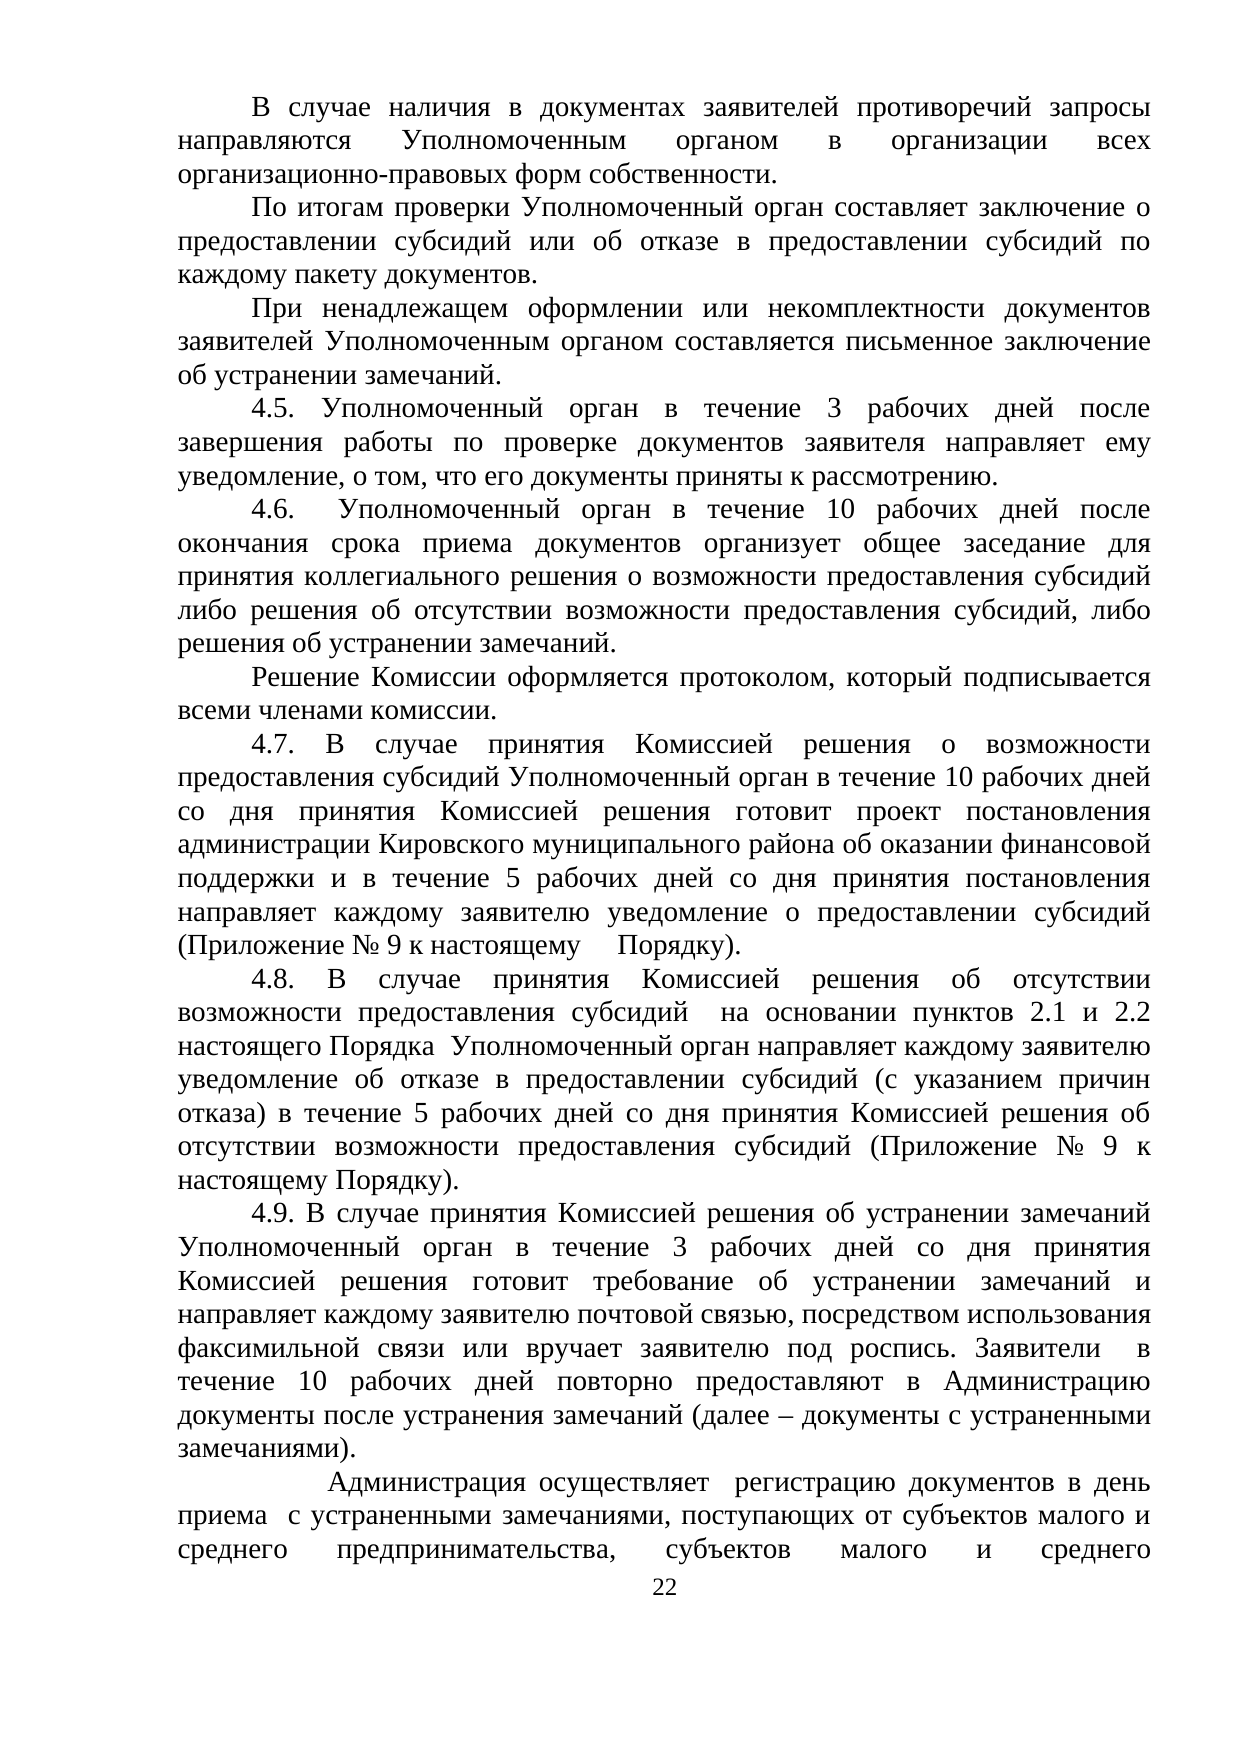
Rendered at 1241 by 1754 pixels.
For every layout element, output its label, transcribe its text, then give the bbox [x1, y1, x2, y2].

text По итогам проверки Уполномоченный орган составляет заключение о предоставлении субсидий или об отказе в предоставлении субсидий по каждому пакету документов. [177, 189, 1152, 290]
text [177, 1464, 1152, 1564]
text 4.7. В случае принятия Комиссией решения о возможности предоставления субсидий Уполномоченный орган в течение 10 рабочих дней со дня принятия Комиссией решения готовит проект постановления администрации Кировского муниципального района об оказании финансовой поддержки и в течение 5 рабочих дней со дня принятия постановления направляет каждому заявителю уведомление о предоставлении субсидий (Приложение № 9 к настоящему Порядку). [177, 726, 1152, 961]
text 4.5. Уполномоченный орган в течение 3 рабочих дней после завершения работы по проверке документов заявителя направляет ему уведомление, о том, что его документы приняты к рассмотрению. [177, 391, 1152, 491]
text 4.9. В случае принятия Комиссией решения об устранении замечаний Уполномоченный орган в течение 3 рабочих дней со дня принятия Комиссией решения готовит требование об устранении замечаний и направляет каждому заявителю почтовой связью, посредством использования факсимильной связи или вручает заявителю под роспись. Заявители в течение 10 рабочих дней повторно предоставляют в Администрацию документы после устранения замечаний (далее – документы с устраненными замечаниями). [177, 1196, 1152, 1464]
text 4.6. Уполномоченный орган в течение 10 рабочих дней после окончания срока приема документов организует общее заседание для принятия коллегиального решения о возможности предоставления субсидий либо решения об отсутствии возможности предоставления субсидий, либо решения об устранении замечаний. [177, 491, 1152, 659]
text В случае наличия в документах заявителей противоречий запросы направляются Уполномоченным органом в организации всех организационно-правовых форм собственности. [177, 89, 1152, 189]
text Решение Комиссии оформляется протоколом, который подписывается всеми членами комиссии. [177, 659, 1152, 726]
text При ненадлежащем оформлении или некомплектности документов заявителей Уполномоченным органом составляется письменное заключение об устранении замечаний. [177, 290, 1152, 391]
text 4.8. В случае принятия Комиссией решения об отсутствии возможности предоставления субсидий на основании пунктов 2.1 и 2.2 настоящего Порядка Уполномоченный орган направляет каждому заявителю уведомление об отказе в предоставлении субсидий (с указанием причин отказа) в течение 5 рабочих дней со дня принятия Комиссией решения об отсутствии возможности предоставления субсидий (Приложение № 9 к настоящему Порядку). [177, 961, 1152, 1196]
